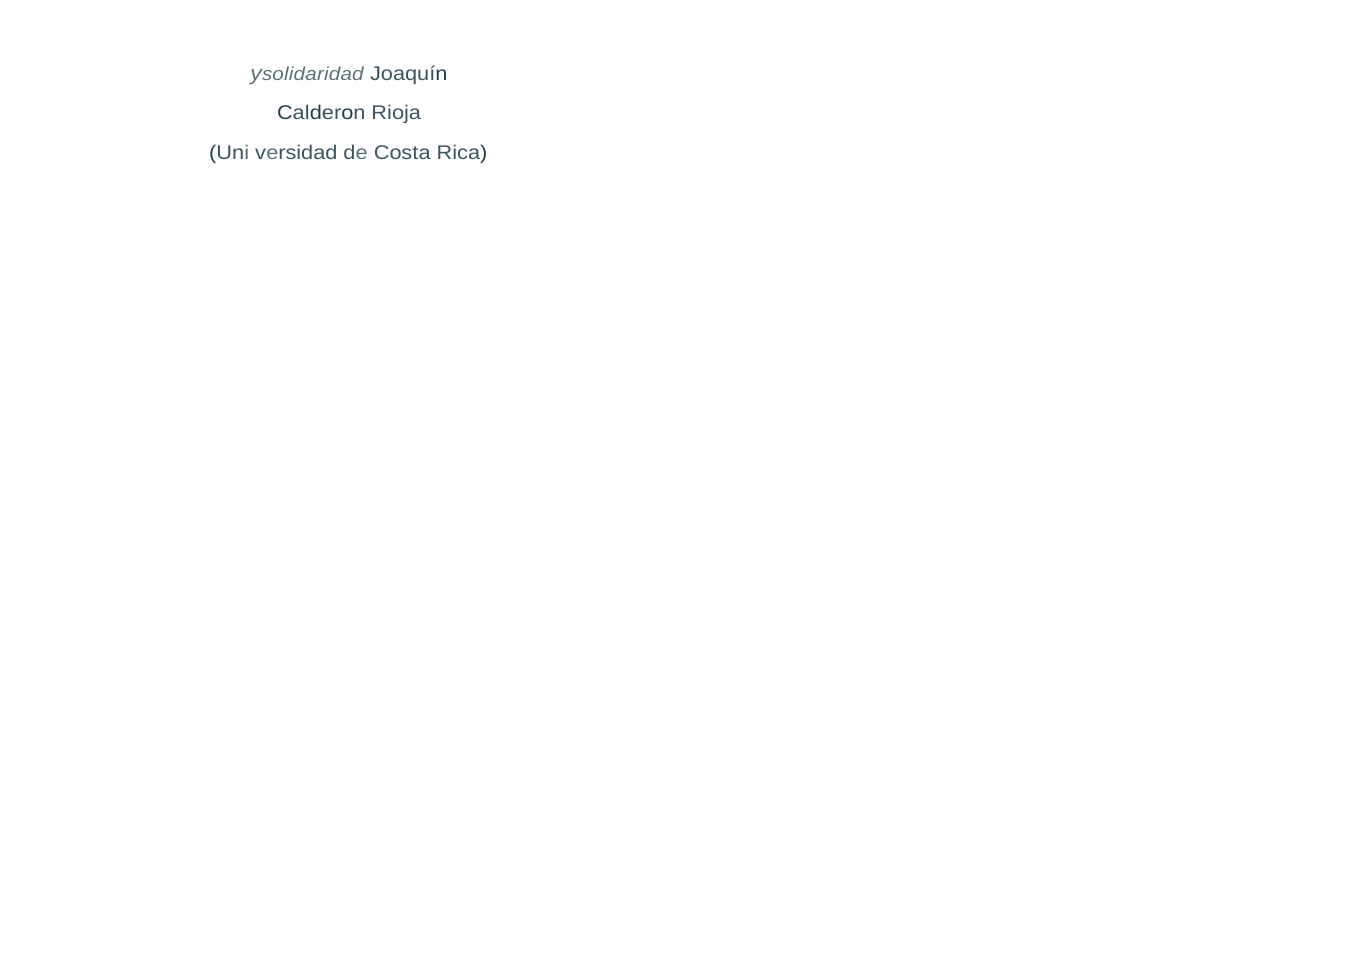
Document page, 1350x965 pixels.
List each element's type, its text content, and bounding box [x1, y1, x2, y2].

text El exílío chileno en Costa Rica. Redes de asistencia ysolidaridad Joaquín Calderon Rioja [223, 60, 474, 124]
subtitle (Uni versidad de Costa Rica) [146, 141, 550, 164]
